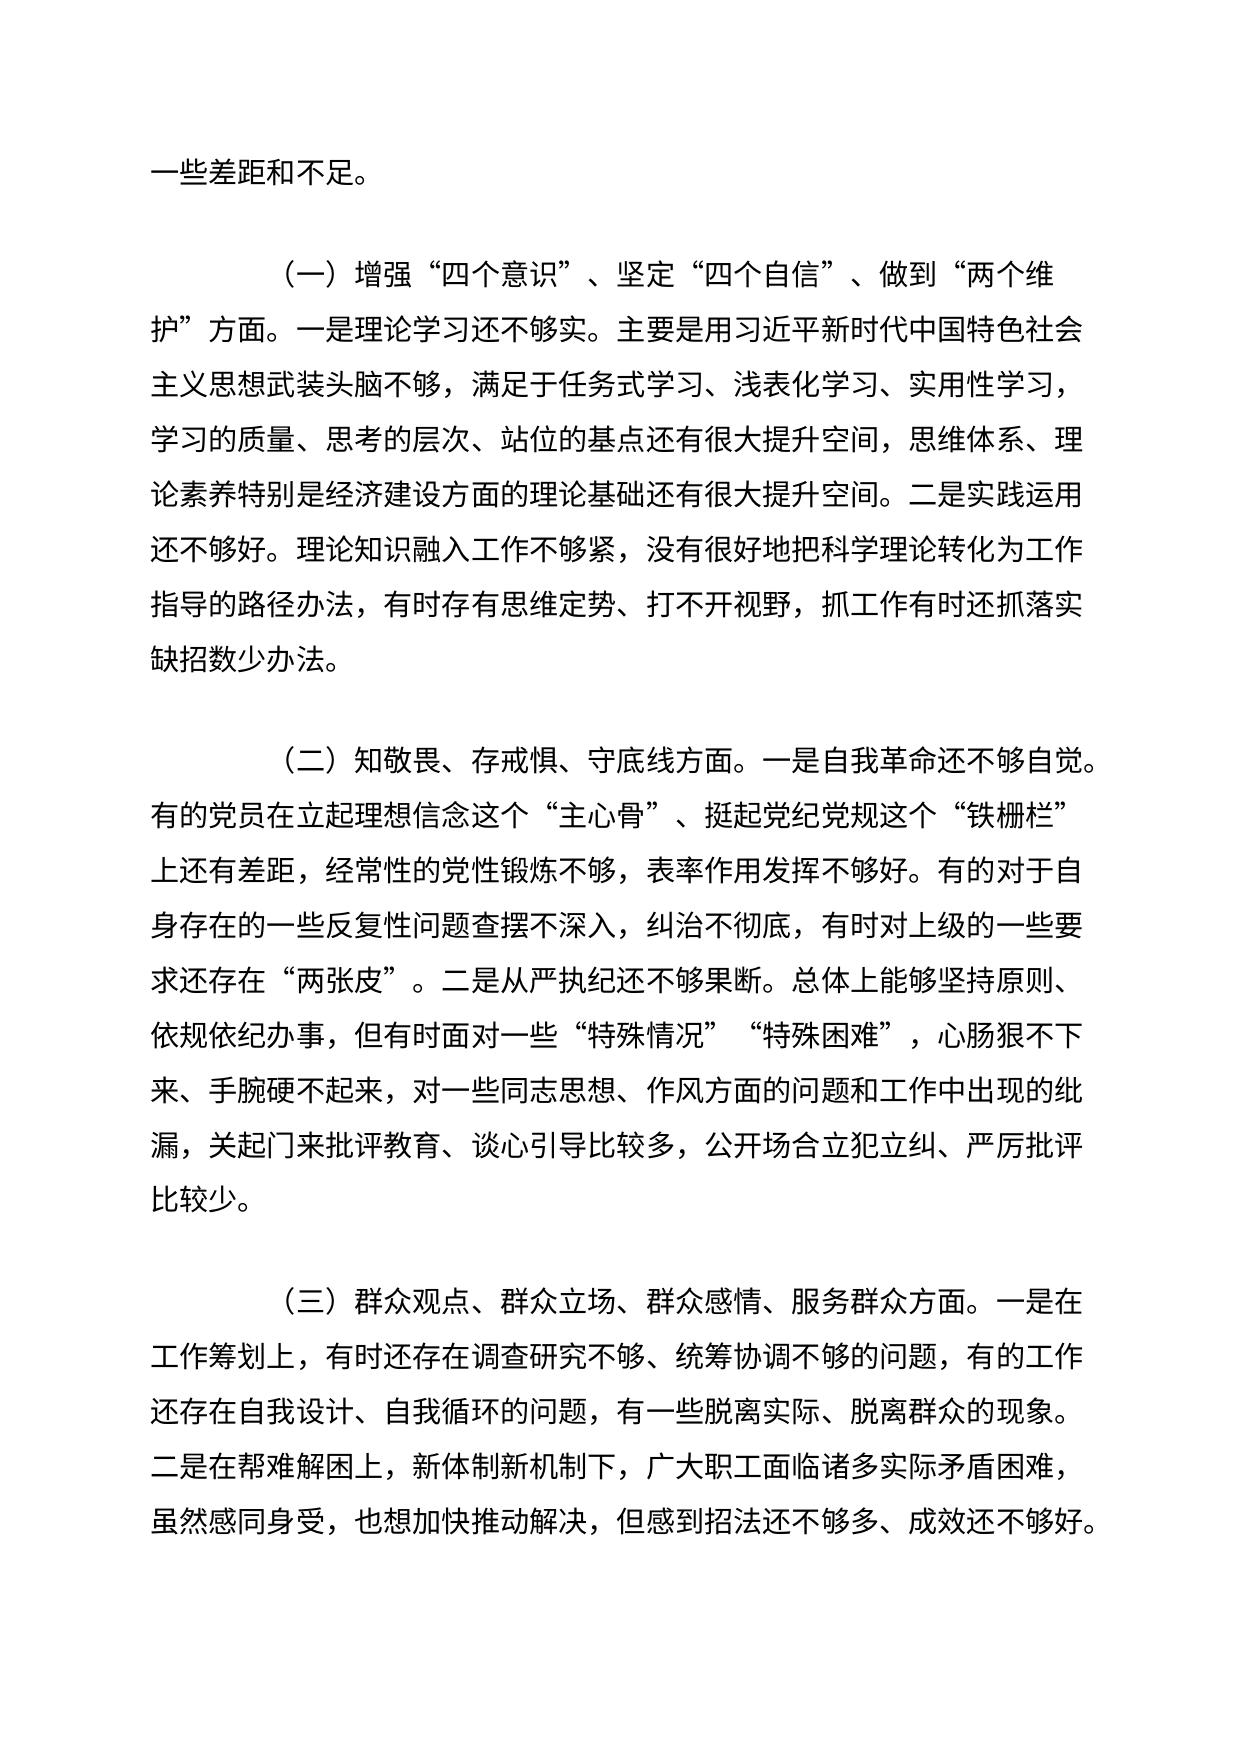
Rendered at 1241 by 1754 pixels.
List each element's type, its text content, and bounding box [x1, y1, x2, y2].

text （一）增强“四个意识”、坚定“四个自信”、做到“两个维护”方面。一是理论学习还不够实。主要是用习近平新时代中国特色社会主义思想武装头脑不够，满足于任务式学习、浅表化学习、实用性学习，学习的质量、思考的层次、站位的基点还有很大提升空间，思维体系、理论素养特别是经济建设方面的理论基础还有很大提升空间。二是实践运用还不够好。理论知识融入工作不够紧，没有很好地把科学理论转化为工作指导的路径办法，有时存有思维定势、打不开视野，抓工作有时还抓落实缺招数少办法。 [150, 252, 1090, 678]
text （二）知敬畏、存戒惧、守底线方面。一是自我革命还不够自觉。有的党员在立起理想信念这个“主心骨”、挺起党纪党规这个“铁栅栏”上还有差距，经常性的党性锻炼不够，表率作用发挥不够好。有的对于自身存在的一些反复性问题查摆不深入，纠治不彻底，有时对上级的一些要求还存在“两张皮”。二是从严执纪还不够果断。总体上能够坚持原则、依规依纪办事，但有时面对一些“特殊情况”“特殊困难”，心肠狠不下来、手腕硬不起来，对一些同志思想、作风方面的问题和工作中出现的纰漏，关起门来批评教育、谈心引导比较多，公开场合立犯立纠、严厉批评比较少。 [150, 738, 1090, 1219]
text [150, 150, 1090, 192]
text （三）群众观点、群众立场、群众感情、服务群众方面。一是在工作筹划上，有时还存在调查研究不够、统筹协调不够的问题，有的工作还存在自我设计、自我循环的问题，有一些脱离实际、脱离群众的现象。二是在帮难解困上，新体制新机制下，广大职工面临诸多实际矛盾困难，虽然感同身受，也想加快推动解决，但感到招法还不够多、成效还不够好。 [150, 1279, 1090, 1541]
